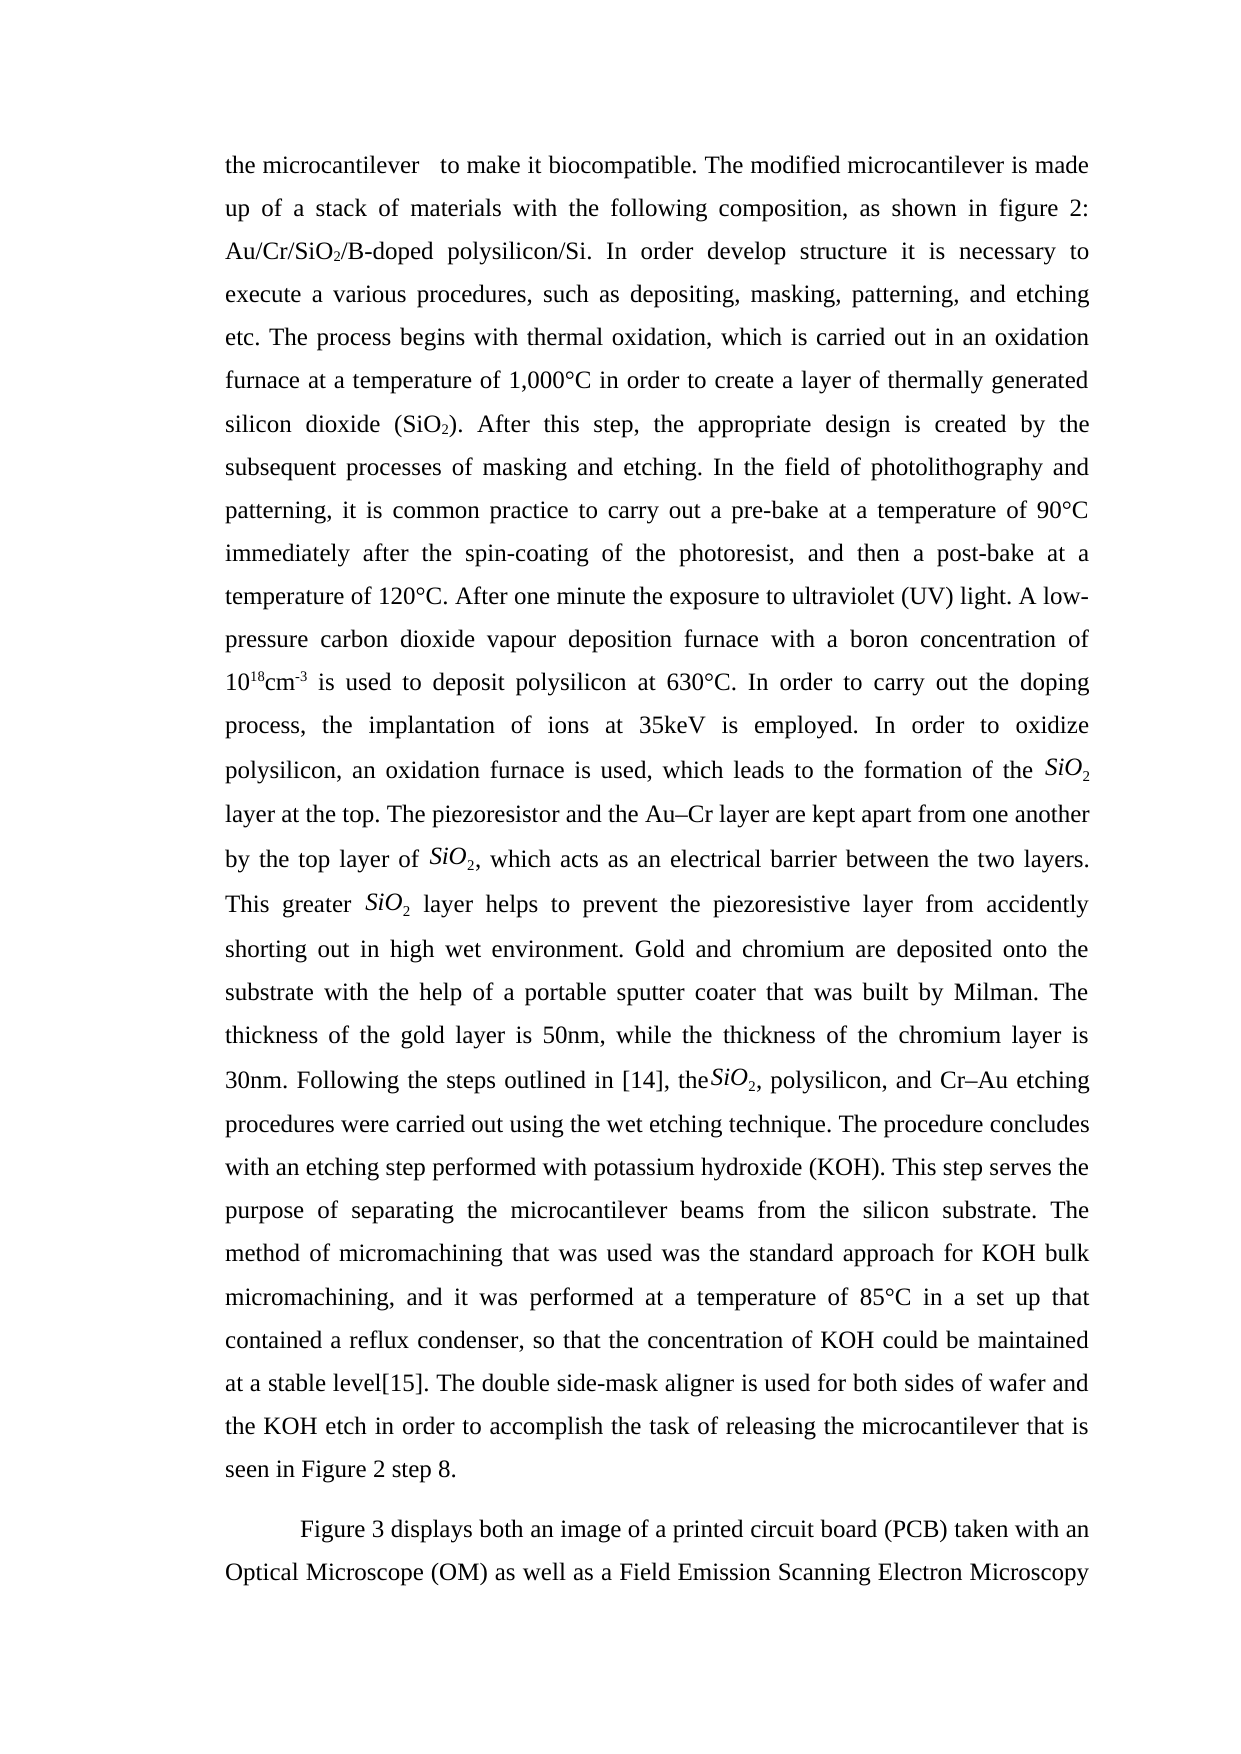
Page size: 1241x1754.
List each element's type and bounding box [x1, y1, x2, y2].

text [225, 1514, 1090, 1586]
text [225, 150, 1090, 1483]
